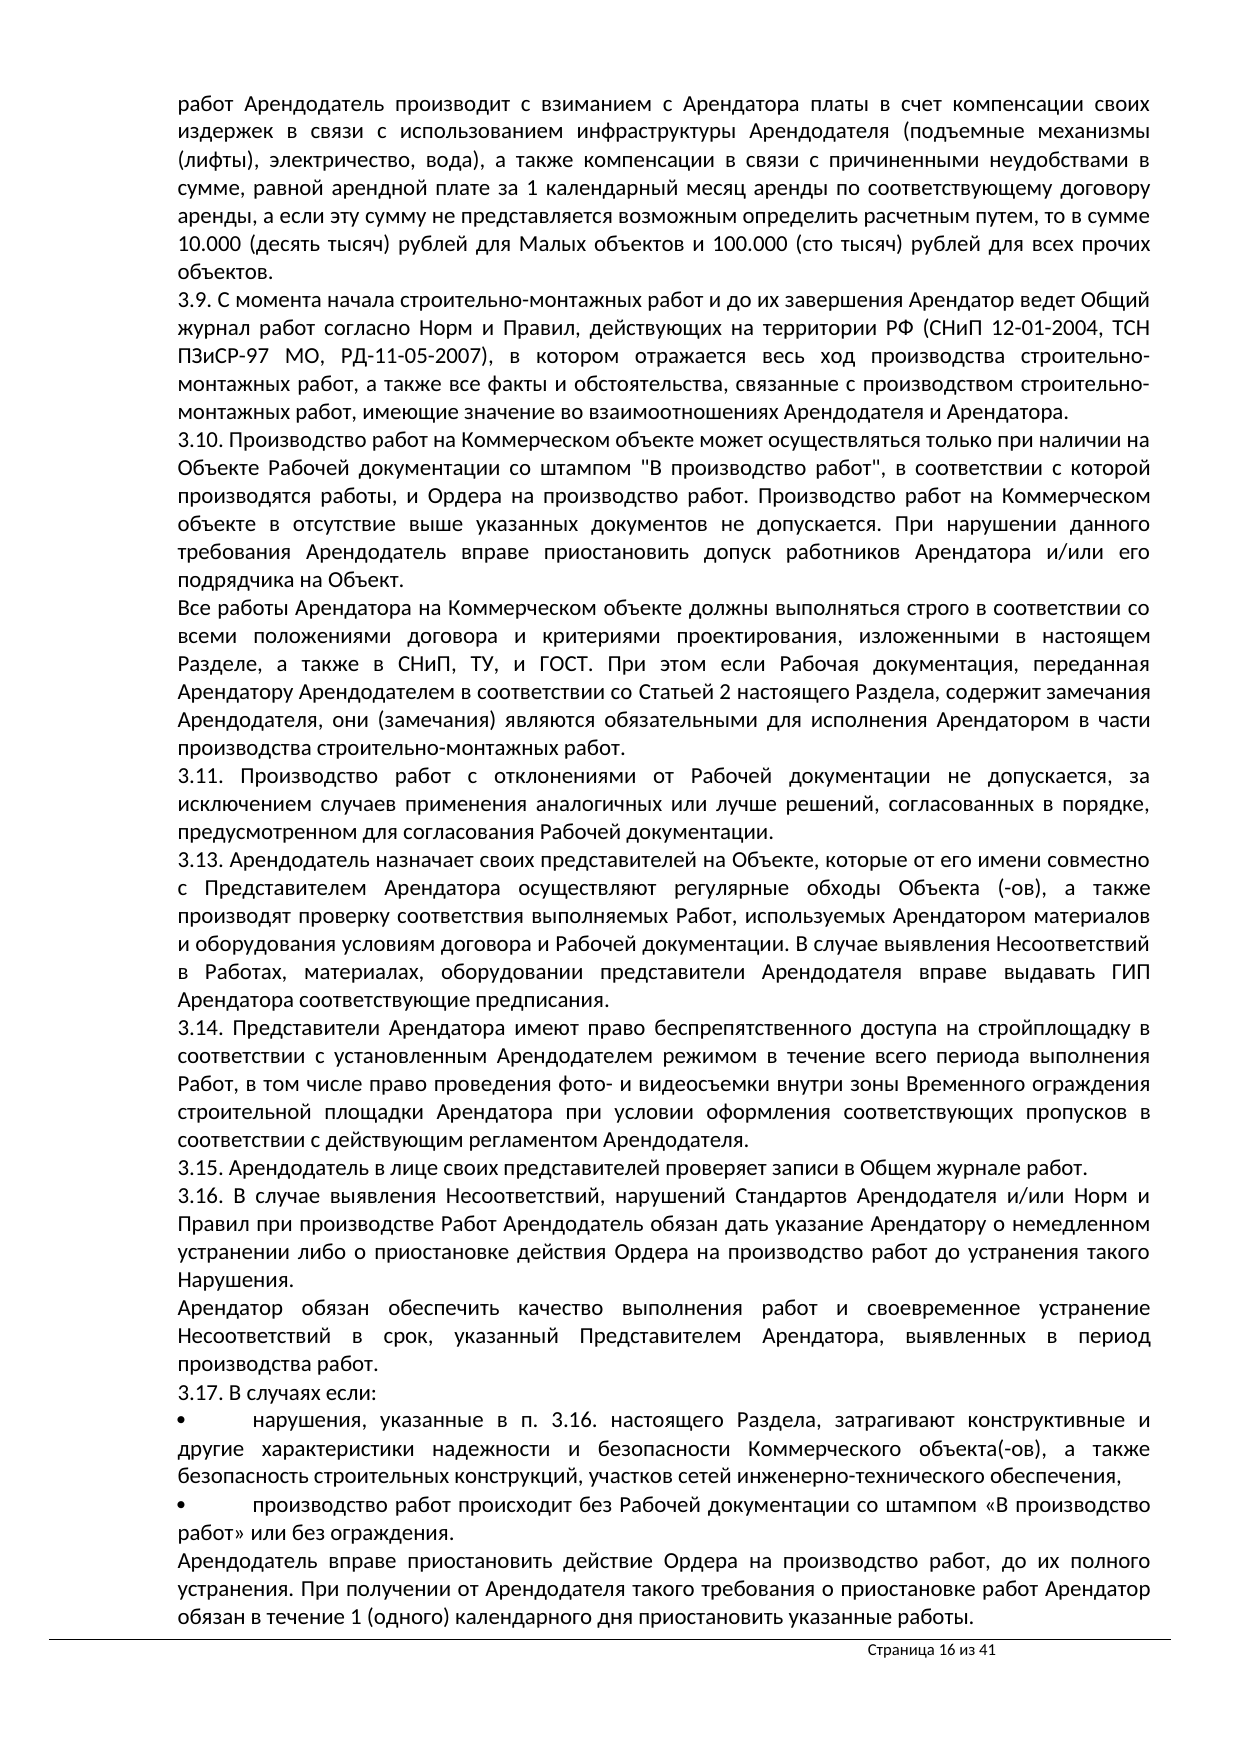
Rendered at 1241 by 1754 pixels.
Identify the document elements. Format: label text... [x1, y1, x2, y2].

text 3.11. Производство работ с отклонениями от Рабочей документации не допускается, за исключением случаев применения аналогичных или лучше решений, согласованных в порядке, предусмотренном для согласования Рабочей документации. [177, 761, 1152, 845]
text 3.16. В случае выявления Несоответствий, нарушений Стандартов Арендодателя и/или Норм и Правил при производстве Работ Арендодатель обязан дать указание Арендатору о немедленном устранении либо о приостановке действия Ордера на производство работ до устранения такого Нарушения. [177, 1181, 1152, 1293]
list производство работ происходит без Рабочей документации со штампом «В производство работ» или без ограждения. [177, 1490, 1152, 1546]
text 3.10. Производство работ на Коммерческом объекте может осуществляться только при наличии на Объекте Рабочей документации со штампом "В производство работ", в соответствии с которой производятся работы, и Ордера на производство работ. Производство работ на Коммерческом объекте в отсутствие выше указанных документов не допускается. При нарушении данного требования Арендодатель вправе приостановить допуск работников Арендатора и/или его подрядчика на Объект. [177, 425, 1152, 593]
text 3.14. Представители Арендатора имеют право беспрепятственного доступа на стройплощадку в соответствии с установленным Арендодателем режимом в течение всего периода выполнения Работ, в том числе право проведения фото- и видеосъемки внутри зоны Временного ограждения строительной площадки Арендатора при условии оформления соответствующих пропусков в соответствии с действующим регламентом Арендодателя. [177, 1013, 1152, 1153]
text 3.15. Арендодатель в лице своих представителей проверяет записи в Общем журнале работ. [177, 1153, 1152, 1181]
text 3.9. С момента начала строительно-монтажных работ и до их завершения Арендатор ведет Общий журнал работ согласно Норм и Правил, действующих на территории РФ (СНиП 12-01-2004, ТСН ПЗиСР-97 МО, РД-11-05-2007), в котором отражается весь ход производства строительно-монтажных работ, а также все факты и обстоятельства, связанные с производством строительно-монтажных работ, имеющие значение во взаимоотношениях Арендодателя и Арендатора. [177, 285, 1152, 425]
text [177, 89, 1152, 285]
text Арендатор обязан обеспечить качество выполнения работ и своевременное устранение Несоответствий в срок, указанный Представителем Арендатора, выявленных в период производства работ. [177, 1293, 1152, 1378]
text 3.17. В случаях если: [177, 1378, 1152, 1406]
text Все работы Арендатора на Коммерческом объекте должны выполняться строго в соответствии со всеми положениями договора и критериями проектирования, изложенными в настоящем Разделе, а также в СНиП, ТУ, и ГОСТ. При этом если Рабочая документация, переданная Арендатору Арендодателем в соответствии со Статьей 2 настоящего Раздела, содержит замечания Арендодателя, они (замечания) являются обязательными для исполнения Арендатором в части производства строительно-монтажных работ. [177, 593, 1152, 761]
list нарушения, указанные в п. 3.16. настоящего Раздела, затрагивают конструктивные и другие характеристики надежности и безопасности Коммерческого объекта(-ов), а также безопасность строительных конструкций, участков сетей инженерно-технического обеспечения, [177, 1406, 1152, 1490]
text Арендодатель вправе приостановить действие Ордера на производство работ, до их полного устранения. При получении от Арендодателя такого требования о приостановке работ Арендатор обязан в течение 1 (одного) календарного дня приостановить указанные работы. [177, 1546, 1152, 1630]
text 3.13. Арендодатель назначает своих представителей на Объекте, которые от его имени совместно с Представителем Арендатора осуществляют регулярные обходы Объекта (-ов), а также производят проверку соответствия выполняемых Работ, используемых Арендатором материалов и оборудования условиям договора и Рабочей документации. В случае выявления Несоответствий в Работах, материалах, оборудовании представители Арендодателя вправе выдавать ГИП Арендатора соответствующие предписания. [177, 845, 1152, 1013]
